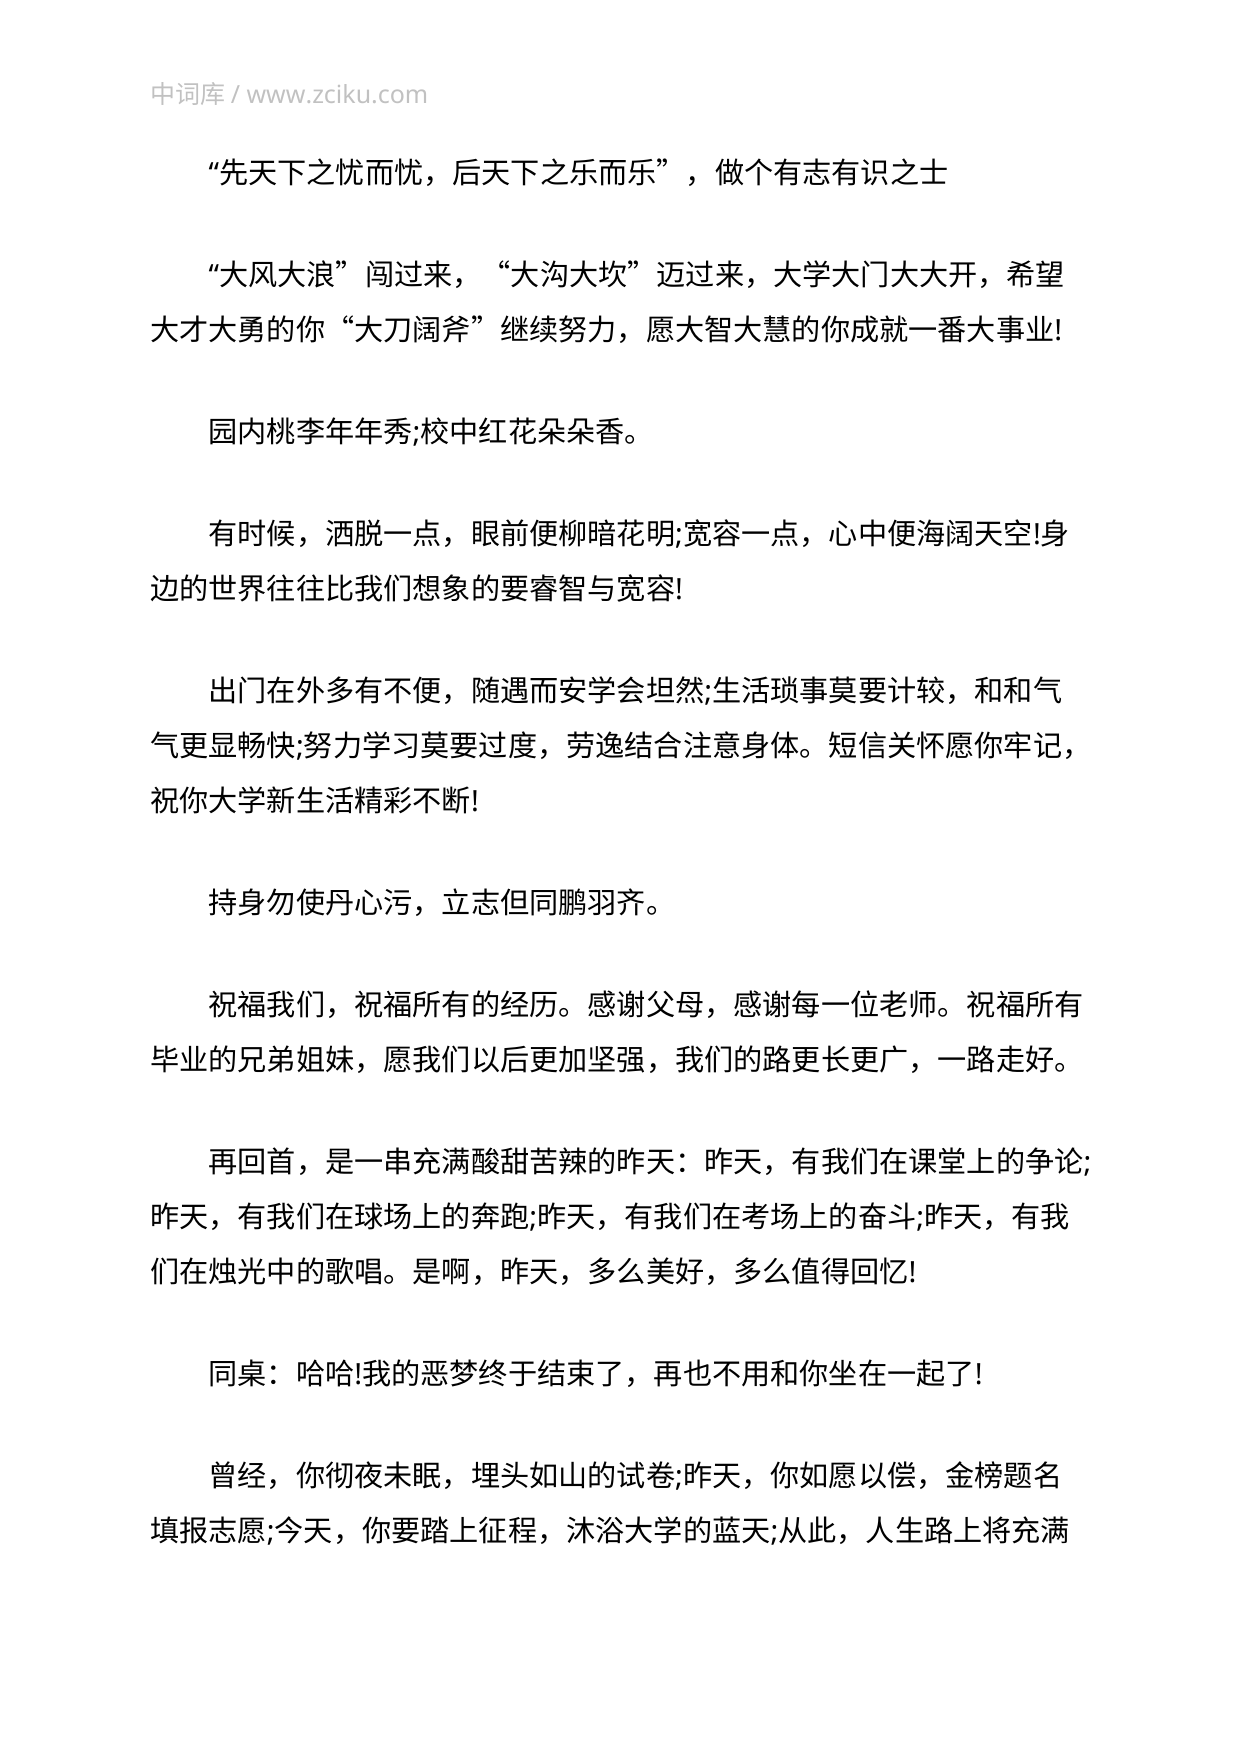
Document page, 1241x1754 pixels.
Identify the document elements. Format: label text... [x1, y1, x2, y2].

text 再回首，是一串充满酸甜苦辣的昨天：昨天，有我们在课堂上的争论;昨天，有我们在球场上的奔跑;昨天，有我们在考场上的奋斗;昨天，有我们在烛光中的歌唱。是啊，昨天，多么美好，多么值得回忆! [150, 1138, 1090, 1291]
text 园内桃李年年秀;校中红花朵朵香。 [150, 409, 1090, 451]
text “先天下之忧而忧，后天下之乐而乐”，做个有志有识之士 [150, 150, 1090, 192]
text 持身勿使丹心污，立志但同鹏羽齐。 [150, 880, 1090, 922]
text 祝福我们，祝福所有的经历。感谢父母，感谢每一位老师。祝福所有毕业的兄弟姐妹，愿我们以后更加坚强，我们的路更长更广，一路走好。 [150, 982, 1090, 1079]
text 有时候，洒脱一点，眼前便柳暗花明;宽容一点，心中便海阔天空!身边的世界往往比我们想象的要睿智与宽容! [150, 511, 1090, 608]
text 出门在外多有不便，随遇而安学会坦然;生活琐事莫要计较，和和气气更显畅快;努力学习莫要过度，劳逸结合注意身体。短信关怀愿你牢记，祝你大学新生活精彩不断! [150, 668, 1090, 820]
text “大风大浪”闯过来，“大沟大坎”迈过来，大学大门大大开，希望大才大勇的你“大刀阔斧”继续努力，愿大智大慧的你成就一番大事业! [150, 252, 1090, 349]
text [150, 1452, 1090, 1550]
text 同桌：哈哈!我的恶梦终于结束了，再也不用和你坐在一起了! [150, 1350, 1090, 1393]
